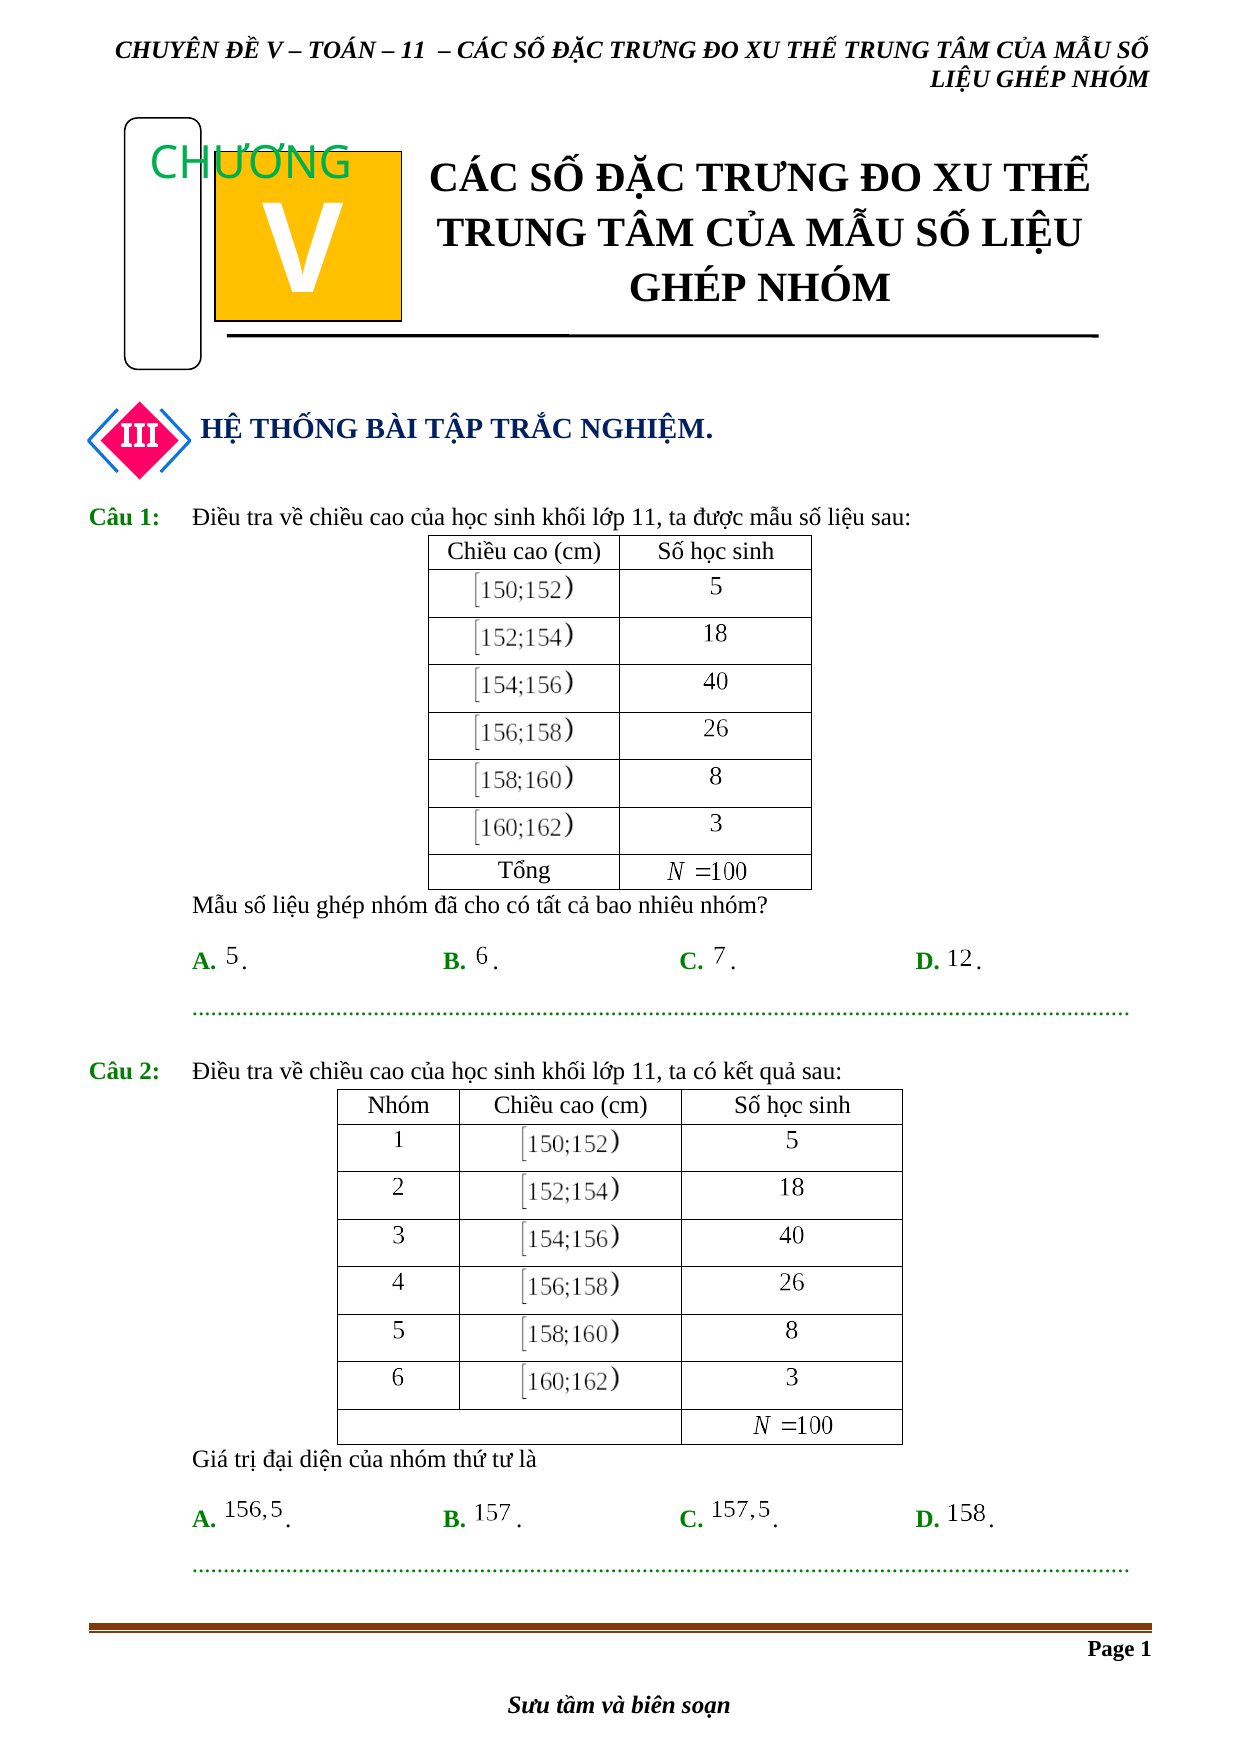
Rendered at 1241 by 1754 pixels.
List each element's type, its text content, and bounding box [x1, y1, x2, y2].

text Mẫu số liệu ghép nhóm đã cho có tất cả bao nhiêu nhóm? [192, 890, 1152, 919]
table_cell [682, 1172, 902, 1218]
table_cell [682, 1125, 902, 1171]
table_cell [429, 665, 619, 712]
table_cell [338, 1267, 459, 1313]
table_cell [682, 1315, 902, 1361]
table_cell [460, 1172, 681, 1218]
table_cell [620, 665, 811, 712]
table_cell Tổng [429, 855, 619, 889]
table_header Số học sinh [682, 1090, 902, 1123]
table_header Nhóm [338, 1090, 459, 1123]
table_cell [460, 1362, 681, 1408]
table_cell [620, 618, 811, 664]
list Điều tra về chiều cao của học sinh khối lớp 11, ta được mẫu số liệu sau: [88, 502, 1152, 531]
table_cell [338, 1315, 459, 1361]
table_cell [338, 1220, 459, 1266]
table_cell [620, 760, 811, 807]
list Điều tra về chiều cao của học sinh khối lớp 11, ta có kết quả sau: [88, 1056, 1152, 1085]
table_cell [460, 1125, 681, 1171]
table_cell [429, 760, 619, 807]
table_cell [338, 1362, 459, 1408]
table_cell [620, 808, 811, 854]
table_cell [429, 808, 619, 854]
table_header Chiều cao (cm) [460, 1090, 681, 1123]
table_cell [429, 618, 619, 664]
table_cell [620, 570, 811, 617]
table_cell [338, 1410, 681, 1443]
table_header Số học sinh [620, 536, 811, 569]
table_cell [429, 713, 619, 759]
table_cell [460, 1267, 681, 1313]
table_cell [460, 1220, 681, 1266]
table_cell [682, 1362, 902, 1408]
table_cell [338, 1172, 459, 1218]
text A. . B. . C. . D. . [192, 1494, 1152, 1532]
table_cell [429, 570, 619, 617]
table_cell [460, 1315, 681, 1361]
table_cell [338, 1125, 459, 1171]
text Giá trị đại diện của nhóm thứ tư là [192, 1444, 1152, 1473]
table_header Chiều cao (cm) [429, 536, 619, 569]
table_cell [682, 1410, 902, 1443]
table_cell [682, 1267, 902, 1313]
text A. . B. . C. . D. . [192, 940, 1152, 975]
table_cell [682, 1220, 902, 1266]
table_cell [620, 855, 811, 889]
table_cell [620, 713, 811, 759]
